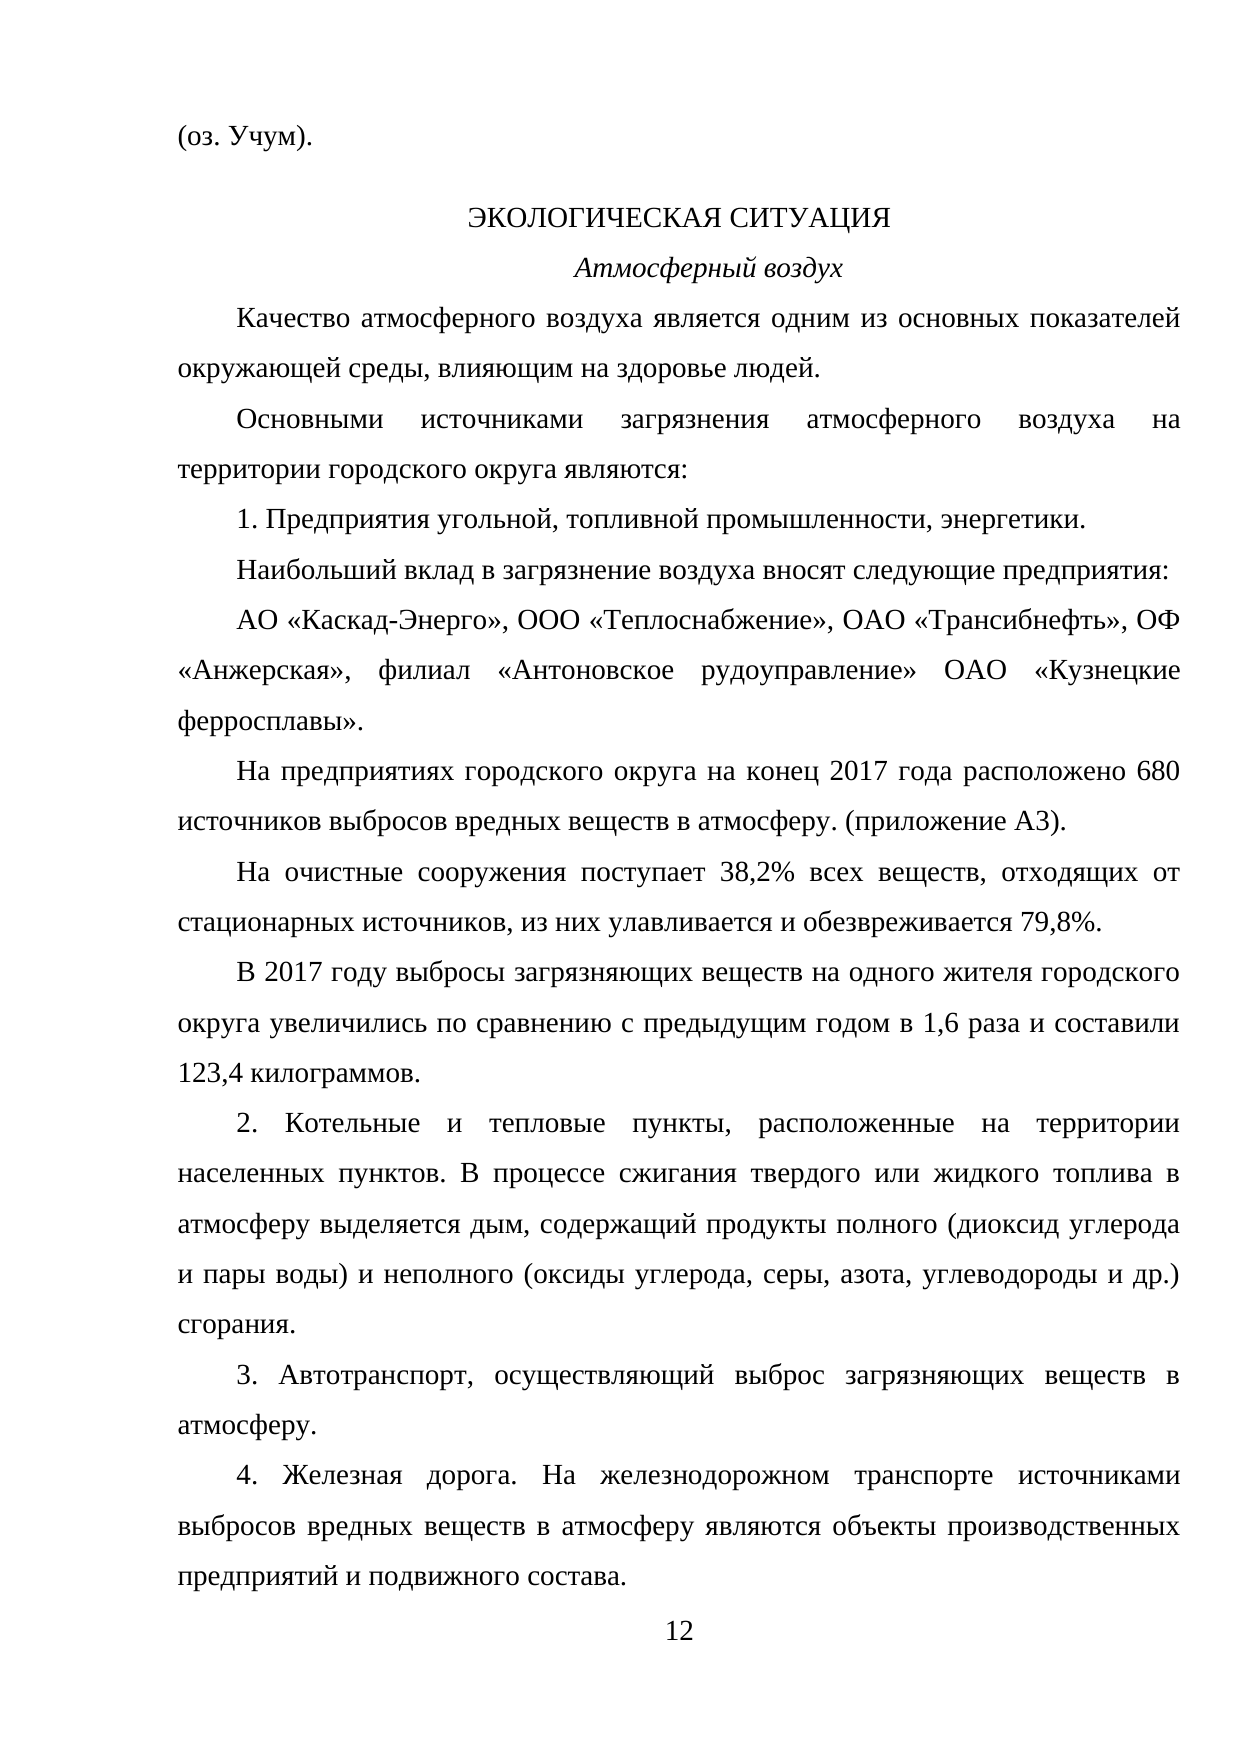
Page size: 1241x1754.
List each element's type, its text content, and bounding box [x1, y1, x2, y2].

text На предприятиях городского округа на конец 2017 года расположено 680 источников выбросов вредных веществ в атмосферу. (приложение А3). [177, 753, 1181, 837]
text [177, 118, 1181, 188]
text Наибольший вклад в загрязнение воздуха вносят следующие предприятия: [177, 552, 1181, 585]
text АО «Каскад-Энерго», ООО «Теплоснабжение», ОАО «Трансибнефть», ОФ «Анжерская», филиал «Антоновское рудоуправление» ОАО «Кузнецкие ферросплавы». [177, 602, 1181, 736]
text 2. Котельные и тепловые пункты, расположенные на территории населенных пунктов. В процессе сжигания твердого или жидкого топлива в атмосферу выделяется дым, содержащий продукты полного (диоксид углерода и пары воды) и неполного (оксиды углерода, серы, азота, углеводороды и др.) сгорания. [177, 1105, 1181, 1340]
text Качество атмосферного воздуха является одним из основных показателей окружающей среды, влияющим на здоровье людей. [177, 300, 1181, 384]
text В 2017 году выбросы загрязняющих веществ на одного жителя городского округа увеличились по сравнению с предыдущим годом в 1,6 раза и составили 123,4 килограммов. [177, 954, 1181, 1088]
text 4. Железная дорога. На железнодорожном транспорте источниками выбросов вредных веществ в атмосферу являются объекты производственных предприятий и подвижного состава. [177, 1457, 1181, 1592]
text Атмосферный воздух [177, 250, 1181, 283]
text 3. Автотранспорт, осуществляющий выброс загрязняющих веществ в атмосферу. [177, 1357, 1181, 1441]
text 1. Предприятия угольной, топливной промышленности, энергетики. [177, 502, 1181, 535]
text Основными источниками загрязнения атмосферного воздуха на территории городского округа являются: [177, 401, 1181, 485]
text ЭКОЛОГИЧЕСКАЯ СИТУАЦИЯ [177, 200, 1181, 233]
text На очистные сооружения поступает 38,2% всех веществ, отходящих от стационарных источников, из них улавливается и обезвреживается 79,8%. [177, 854, 1181, 938]
